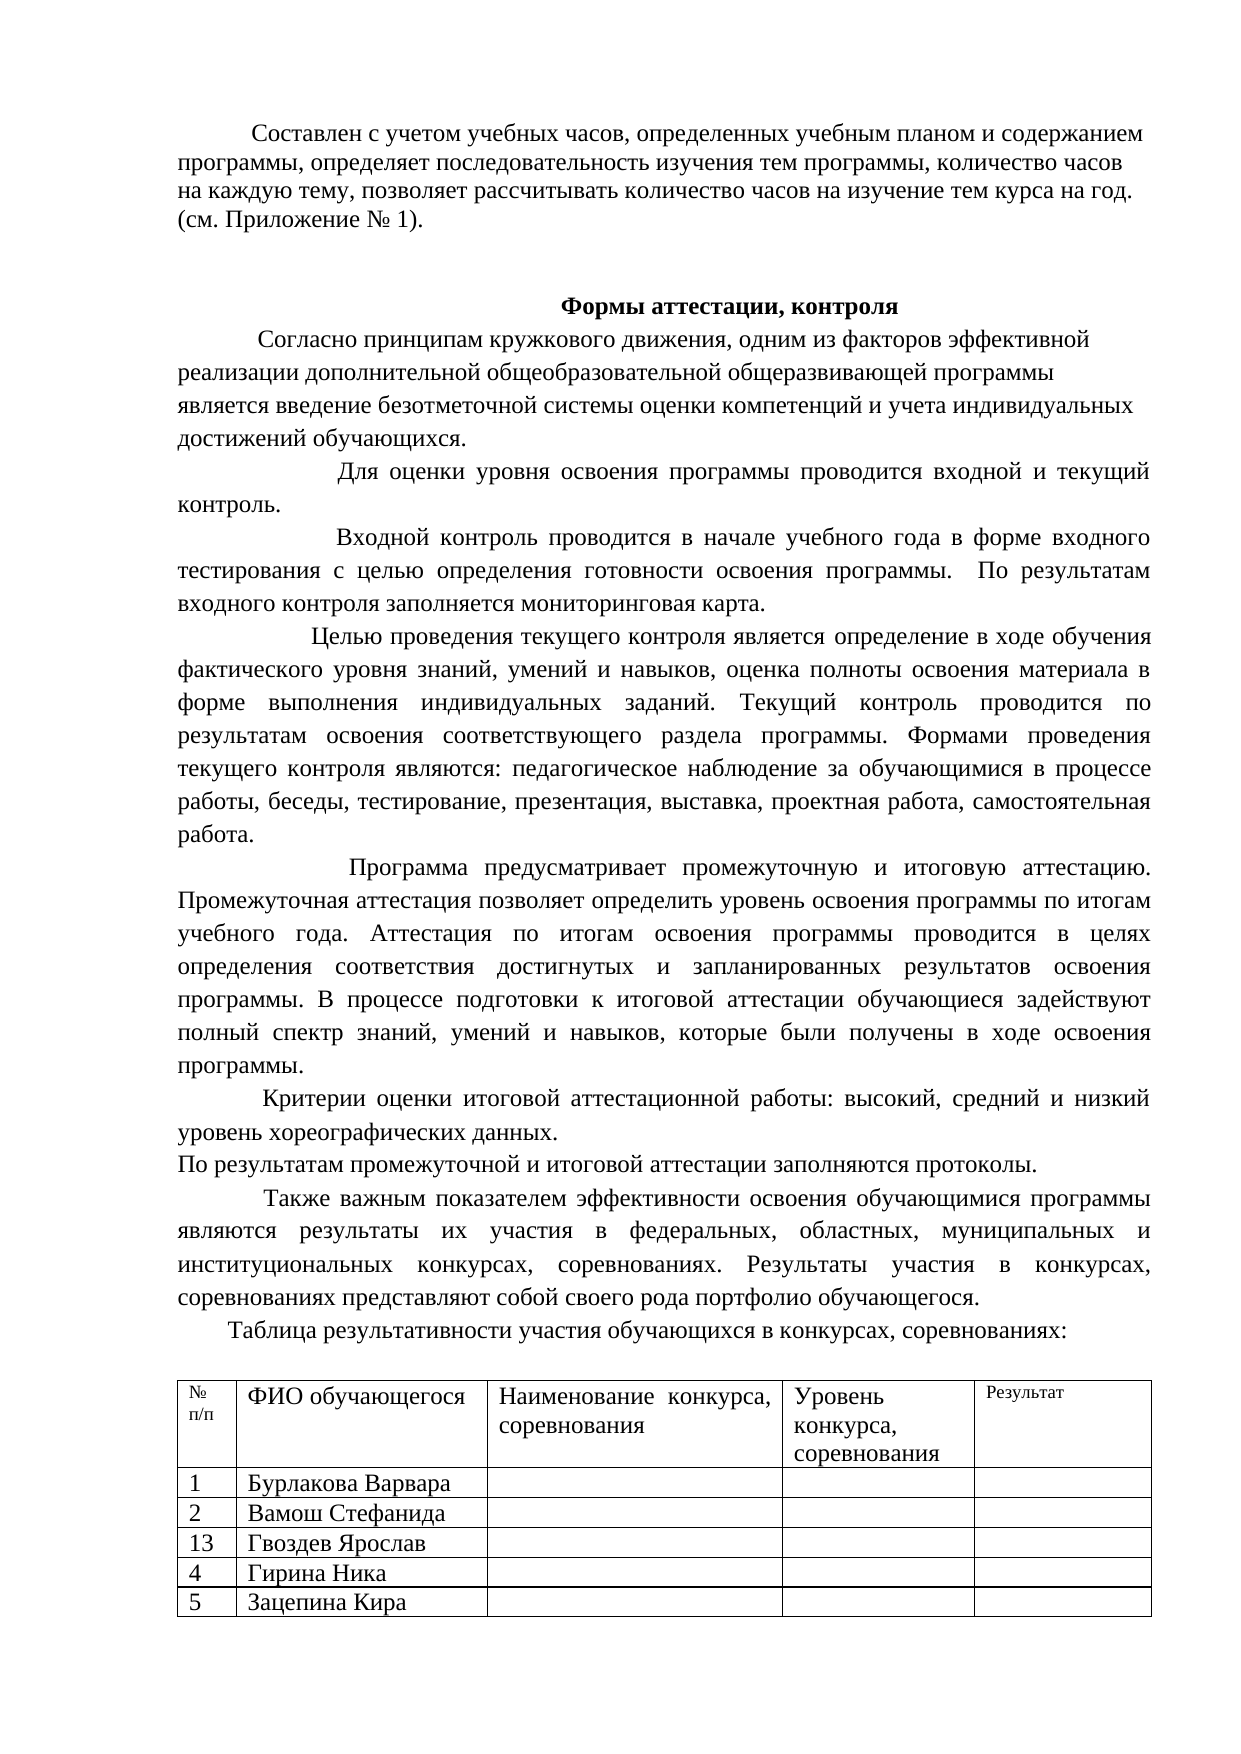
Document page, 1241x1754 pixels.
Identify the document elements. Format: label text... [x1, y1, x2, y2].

table_cell [783, 1558, 974, 1586]
table_header Уровень конкурса, соревнования [783, 1381, 974, 1467]
text Критерии оценки итоговой аттестационной работы: высокий, средний и низкий уровень хореографических данных. [177, 1083, 1152, 1145]
table_cell 4 [178, 1558, 236, 1586]
table_cell [783, 1588, 974, 1616]
table_cell [975, 1588, 1151, 1616]
table_cell Гвоздев Ярослав [237, 1528, 487, 1557]
text Составлен с учетом учебных часов, определенных учебным планом и содержанием программы, определяет последовательность изучения тем программы, количество часов на каждую тему, позволяет рассчитывать количество часов на изучение тем курса на год. (см. Приложение № 1). [177, 118, 1152, 233]
text Целью проведения текущего контроля является определение в ходе обучения фактического уровня знаний, умений и навыков, оценка полноты освоения материала в форме выполнения индивидуальных заданий. Текущий контроль проводится по результатам освоения соответствующего раздела программы. Формами проведения текущего контроля являются: педагогическое наблюдение за обучающимися в процессе работы, беседы, тестирование, презентация, выставка, проектная работа, самостоятельная работа. [177, 621, 1152, 848]
table_cell 5 [178, 1588, 236, 1616]
text Таблица результативности участия обучающихся в конкурсах, соревнованиях: [177, 1315, 1152, 1343]
text Для оценки уровня освоения программы проводится входной и текущий контроль. [177, 456, 1152, 518]
table_cell 1 [178, 1468, 236, 1497]
table_cell Зацепина Кира [237, 1588, 487, 1616]
text Программа предусматривает промежуточную и итоговую аттестацию. Промежуточная аттестация позволяет определить уровень освоения программы по итогам учебного года. Аттестация по итогам освоения программы проводится в целях определения соответствия достигнутых и запланированных результатов освоения программы. В процессе подготовки к итоговой аттестации обучающиеся задействуют полный спектр знаний, умений и навыков, которые были получены в ходе освоения программы. [177, 852, 1152, 1079]
table_header ФИО обучающегося [237, 1381, 487, 1467]
table_cell [975, 1528, 1151, 1557]
table_cell [783, 1498, 974, 1527]
table_cell [975, 1498, 1151, 1527]
table_cell Вамош Стефанида [237, 1498, 487, 1527]
table_cell [488, 1528, 782, 1557]
table_cell [783, 1528, 974, 1557]
table_header Наименование конкурса, соревнования [488, 1381, 782, 1467]
table_cell 13 [178, 1528, 236, 1557]
text Входной контроль проводится в начале учебного года в форме входного тестирования с целью определения готовности освоения программы. По результатам входного контроля заполняется мониторинговая карта. [177, 522, 1152, 617]
table_header № п/п [178, 1381, 236, 1467]
table_cell 2 [178, 1498, 236, 1527]
table_cell [783, 1468, 974, 1497]
table_cell [488, 1498, 782, 1527]
text По результатам промежуточной и итоговой аттестации заполняются протоколы. [177, 1149, 1152, 1178]
table_cell [488, 1468, 782, 1497]
text Формы аттестации, контроля [177, 291, 1152, 320]
table_cell Бурлакова Варвара [237, 1468, 487, 1497]
table_cell [488, 1558, 782, 1586]
table_cell Гирина Ника [237, 1558, 487, 1586]
text Согласно принципам кружкового движения, одним из факторов эффективной реализации дополнительной общеобразовательной общеразвивающей программы является введение безотметочной системы оценки компетенций и учета индивидуальных достижений обучающихся. [177, 324, 1152, 452]
text Также важным показателем эффективности освоения обучающимися программы являются результаты их участия в федеральных, областных, муниципальных и институциональных конкурсах, соревнованиях. Результаты участия в конкурсах, соревнованиях представляют собой своего рода портфолио обучающегося. [177, 1183, 1152, 1310]
table_cell [488, 1588, 782, 1616]
table_cell [975, 1468, 1151, 1497]
table_header Результат [975, 1381, 1151, 1467]
table_cell [975, 1558, 1151, 1586]
